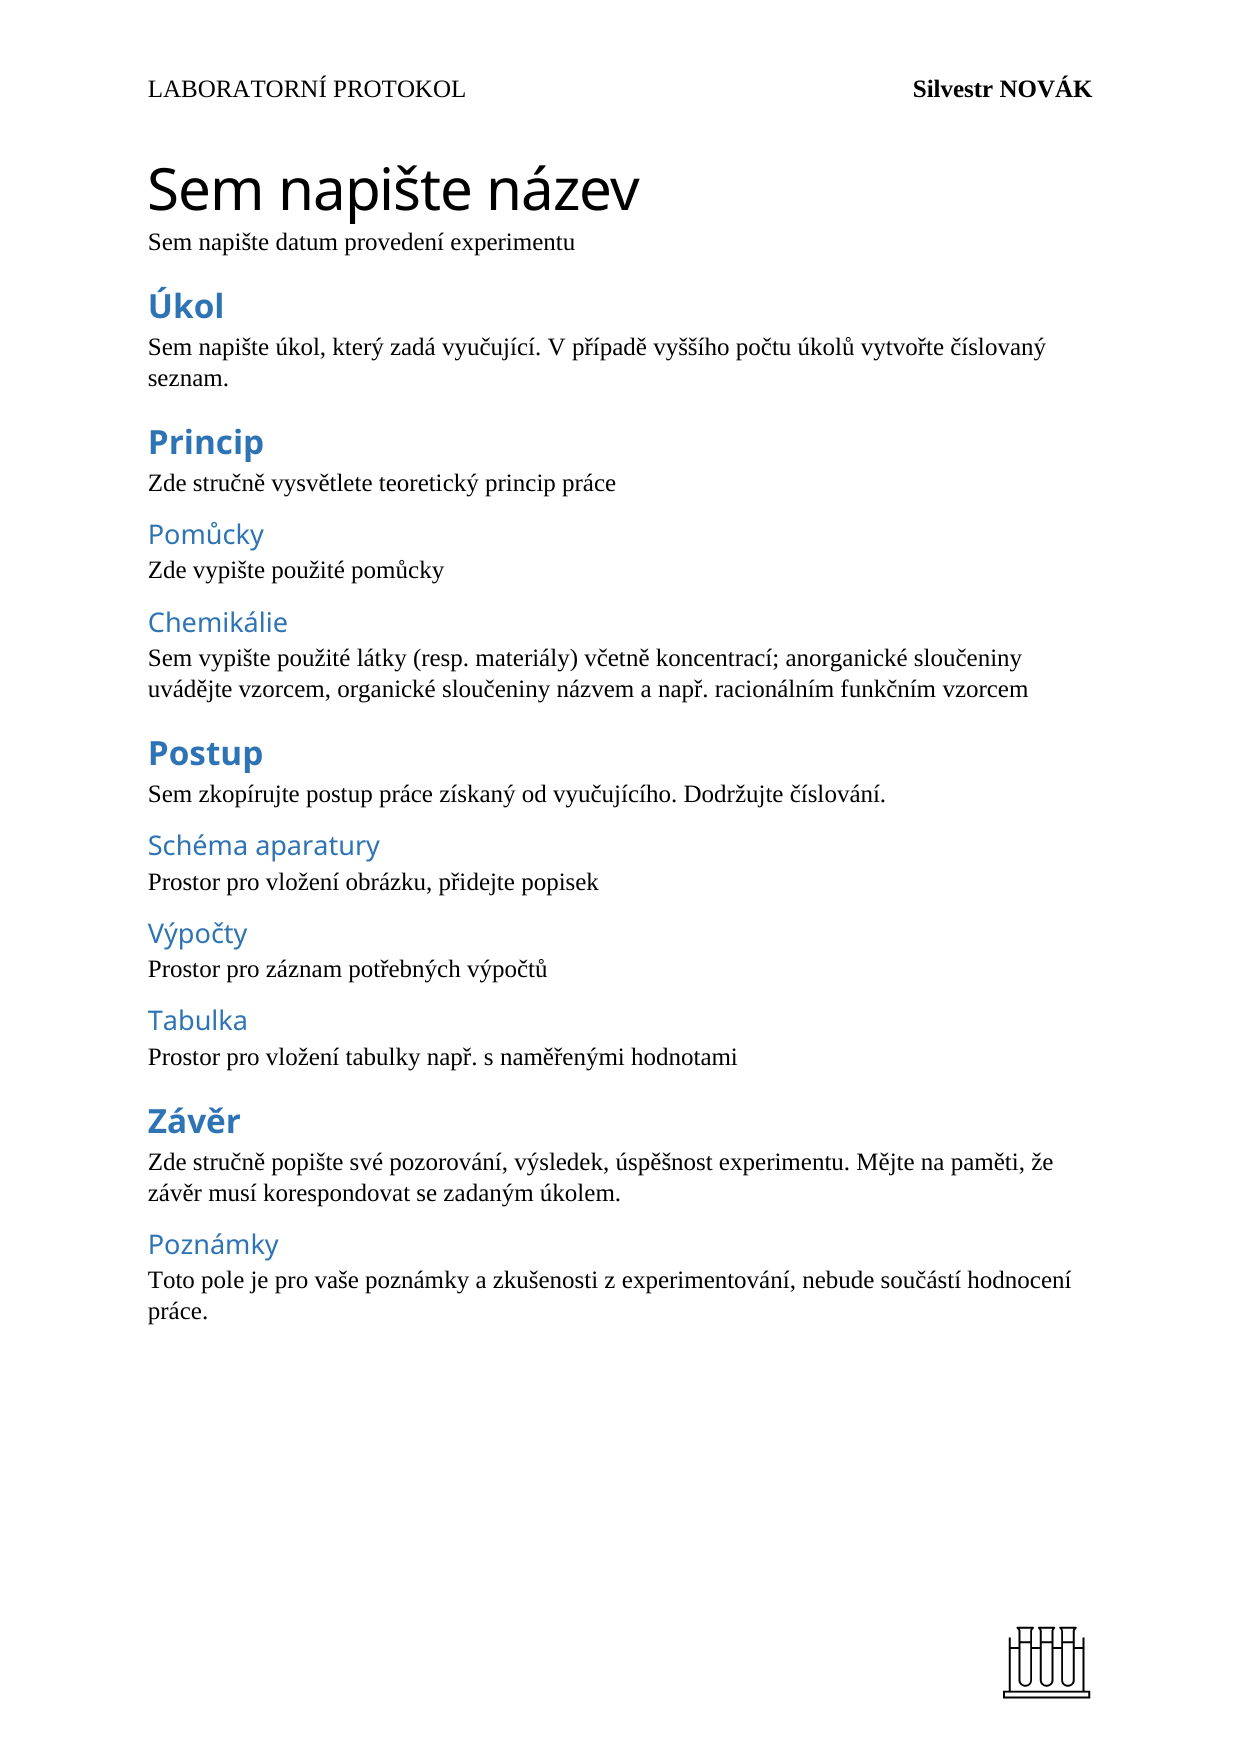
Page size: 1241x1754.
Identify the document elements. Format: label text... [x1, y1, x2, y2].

picture [1001, 1615, 1093, 1708]
subtitle Výpočty [148, 914, 1093, 951]
text Prostor pro záznam potřebných výpočtů [148, 954, 1093, 983]
subtitle Pomůcky [148, 516, 1093, 553]
text Prostor pro vložení tabulky např. s naměřenými hodnotami [148, 1042, 1093, 1070]
subtitle Princip [148, 419, 1093, 464]
subtitle Úkol [148, 283, 1093, 328]
subtitle Poznámky [148, 1225, 1093, 1262]
subtitle Postup [148, 730, 1093, 776]
subtitle Schéma aparatury [148, 827, 1093, 864]
subtitle Chemikálie [148, 603, 1093, 640]
subtitle Tabulka [148, 1002, 1093, 1039]
subtitle Závěr [148, 1098, 1093, 1143]
text Prostor pro vložení obrázku, přidejte popisek [148, 867, 1093, 895]
